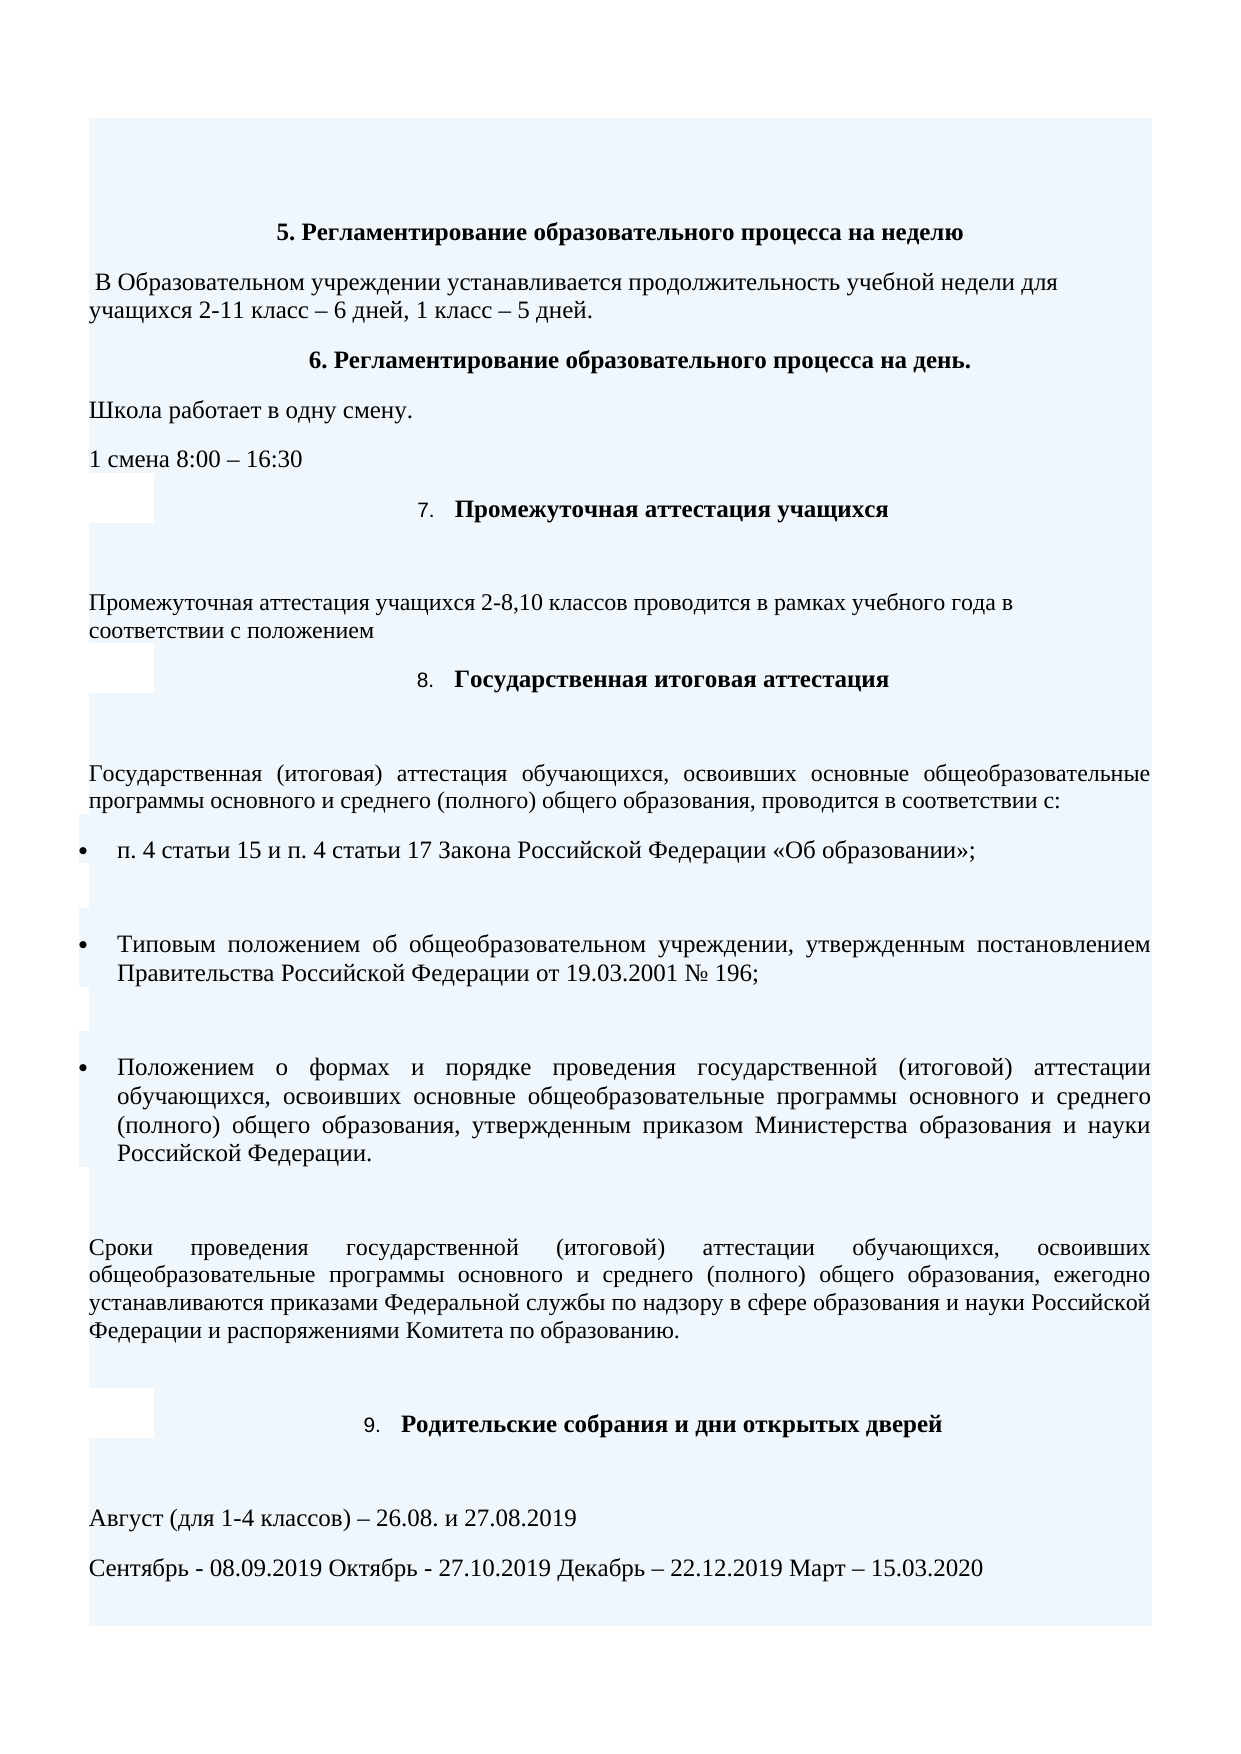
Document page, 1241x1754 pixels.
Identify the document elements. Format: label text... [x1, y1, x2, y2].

text 5. Регламентирование образовательного процесса на неделю [89, 217, 1152, 246]
text 1 смена 8:00 – 16:30 [89, 444, 1152, 473]
text Государственная (итоговая) аттестация обучающихся, освоивших основные общеобразовательные программы основного и среднего (полного) общего образования, проводится в соответствии с: [89, 759, 1152, 814]
text Сроки проведения государственной (итоговой) аттестации обучающихся, освоивших общеобразовательные программы основного и среднего (полного) общего образования, ежегодно устанавливаются приказами Федеральной службы по надзору в сфере образования и науки Российской Федерации и распоряжениями Комитета по образованию. [89, 1233, 1152, 1343]
text В Образовательном учреждении устанавливается продолжительность учебной недели для учащихся 2-11 класс – 6 дней, 1 класс – 5 дней. [89, 267, 1152, 324]
text Школа работает в одну смену. [89, 395, 1152, 423]
text Август (для 1-4 классов) – 26.08. и 27.08.2019 [89, 1503, 1152, 1532]
text Промежуточная аттестация учащихся 2-8,10 классов проводится в рамках учебного года в соответствии с положением [89, 588, 1152, 643]
text Сентябрь - 08.09.2019 Октябрь - 27.10.2019 Декабрь – 22.12.2019 Март – 15.03.2020 [89, 1553, 1152, 1582]
list Родительские собрания и дни открытых дверей [154, 1409, 1152, 1438]
list Промежуточная аттестация учащихся [154, 494, 1152, 523]
list Государственная итоговая аттестация [154, 664, 1152, 693]
text 6. Регламентирование образовательного процесса на день. [89, 345, 1152, 374]
list п. 4 статьи 15 и п. 4 статьи 17 Закона Российской Федерации «Об образовании»; [79, 835, 1152, 863]
list Положением о формах и порядке проведения государственной (итоговой) аттестации обучающихся, освоивших основные общеобразовательные программы основного и среднего (полного) общего образования, утвержденным приказом Министерства образования и науки Российской Федерации. [79, 1052, 1152, 1167]
list Типовым положением об общеобразовательном учреждении, утвержденным постановлением Правительства Российской Федерации от 19.03.2001 № 196; [79, 929, 1152, 987]
